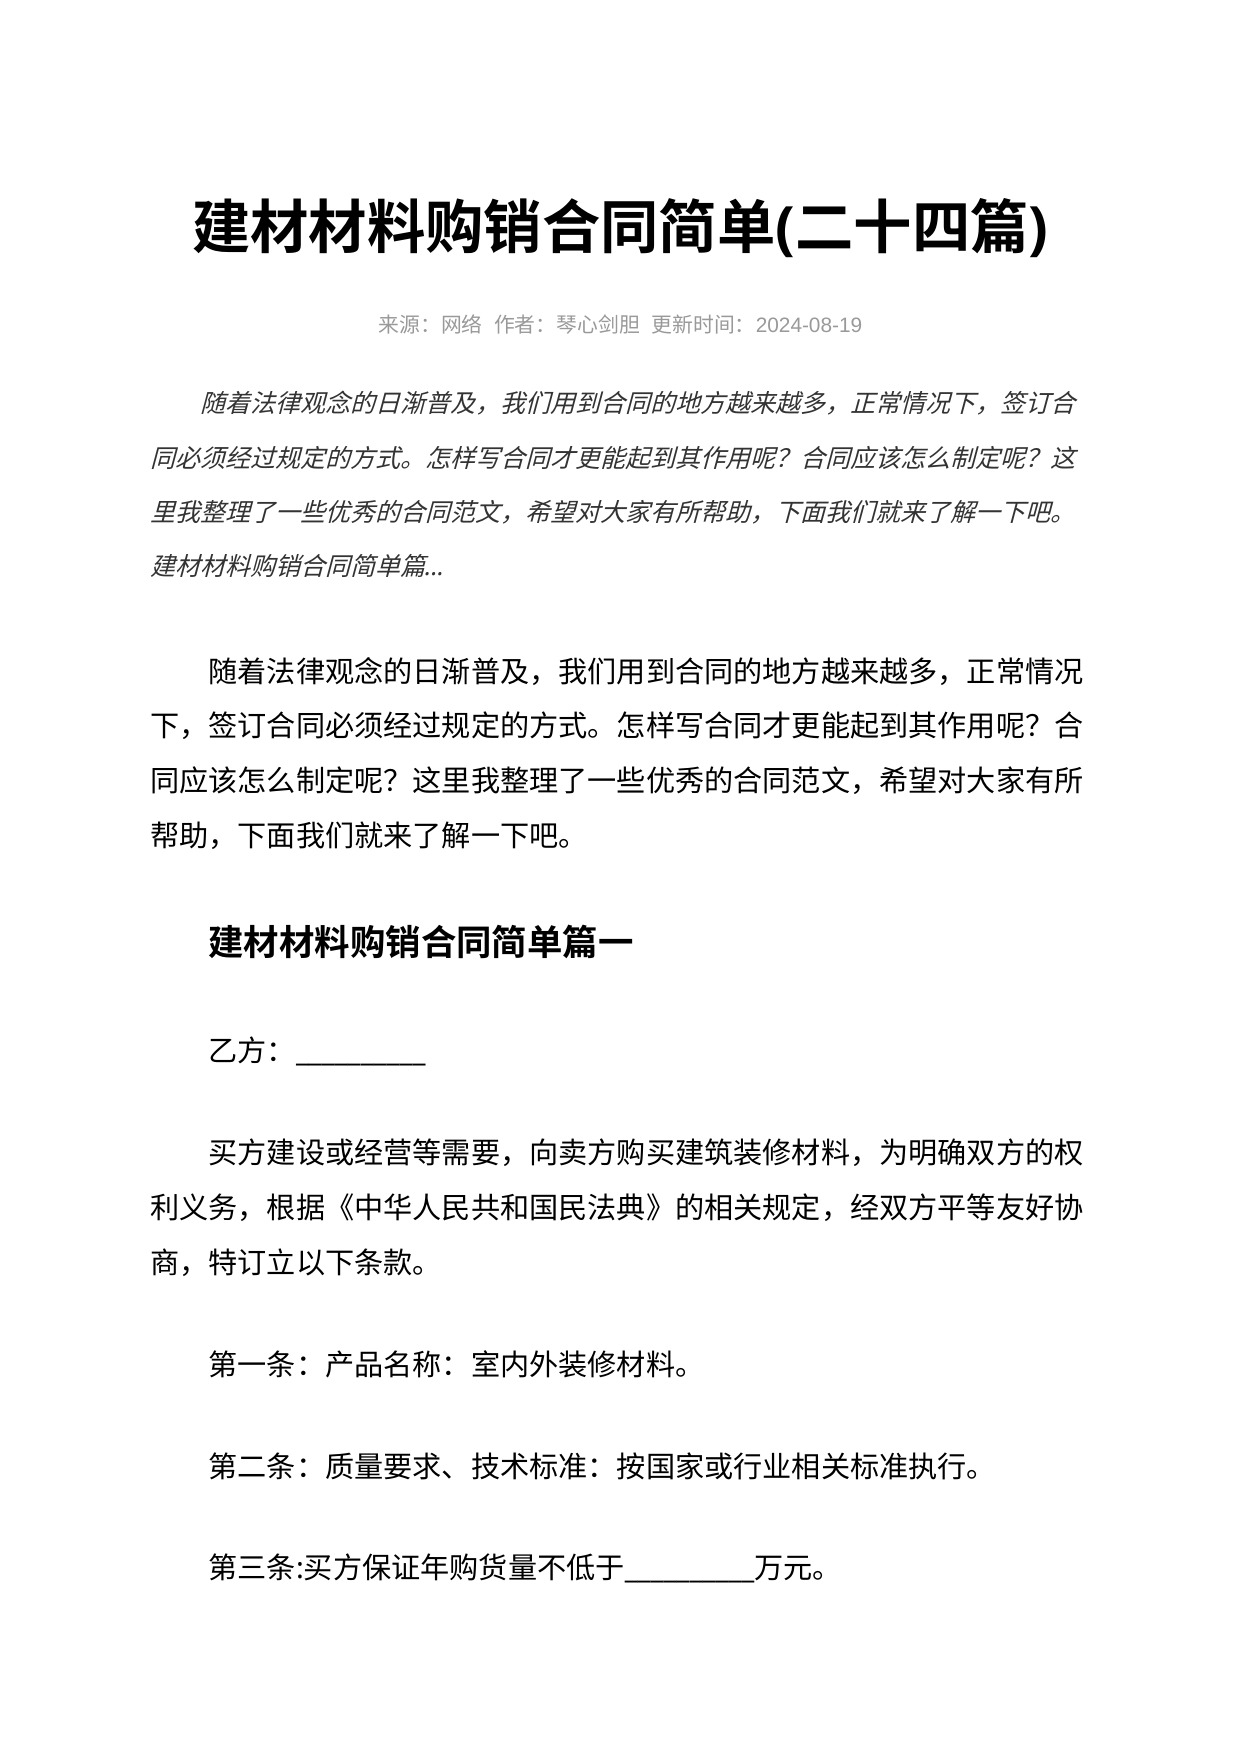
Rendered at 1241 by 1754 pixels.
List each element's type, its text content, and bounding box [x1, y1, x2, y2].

text 来源：网络 作者：琴心剑胆 更新时间：2024-08-19 [150, 313, 1090, 337]
text 第二条：质量要求、技术标准：按国家或行业相关标准执行。 [150, 1443, 1090, 1486]
text 乙方：__________ [150, 1028, 1090, 1070]
text 随着法律观念的日渐普及，我们用到合同的地方越来越多，正常情况下，签订合同必须经过规定的方式。怎样写合同才更能起到其作用呢？合同应该怎么制定呢？这里我整理了一些优秀的合同范文，希望对大家有所帮助，下面我们就来了解一下吧。建材材料购销合同简单篇... [150, 384, 1090, 583]
subtitle 建材材料购销合同简单(二十四篇) [150, 181, 1090, 266]
text 买方建设或经营等需要，向卖方购买建筑装修材料，为明确双方的权利义务，根据《中华人民共和国民法典》的相关规定，经双方平等友好协商，特订立以下条款。 [150, 1130, 1090, 1282]
text 第三条:买方保证年购货量不低于__________万元。 [150, 1545, 1090, 1587]
text 建材材料购销合同简单篇一 [150, 914, 1090, 966]
text 随着法律观念的日渐普及，我们用到合同的地方越来越多，正常情况下，签订合同必须经过规定的方式。怎样写合同才更能起到其作用呢？合同应该怎么制定呢？这里我整理了一些优秀的合同范文，希望对大家有所帮助，下面我们就来了解一下吧。 [150, 648, 1090, 855]
text 第一条：产品名称：室内外装修材料。 [150, 1342, 1090, 1384]
